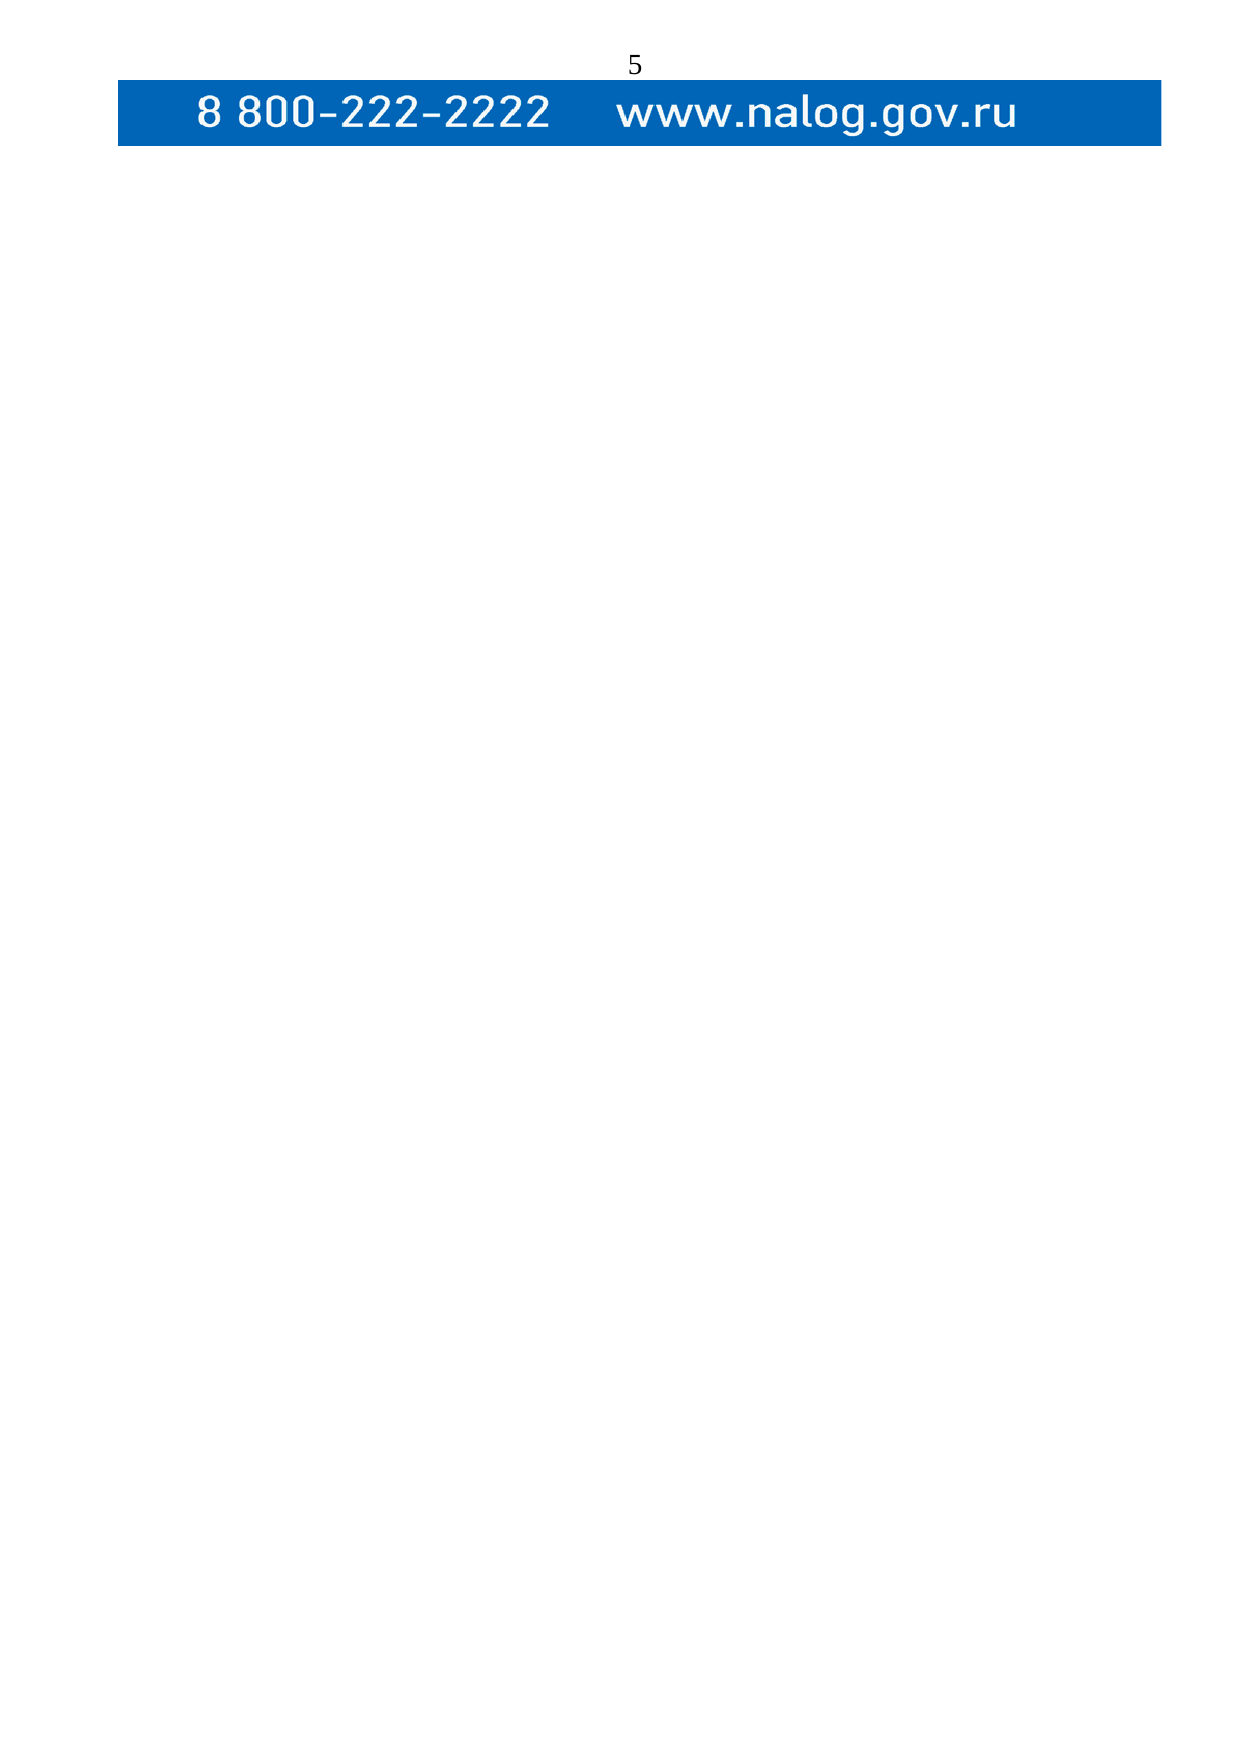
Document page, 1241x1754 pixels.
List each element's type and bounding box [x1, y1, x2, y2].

picture [118, 80, 1162, 146]
